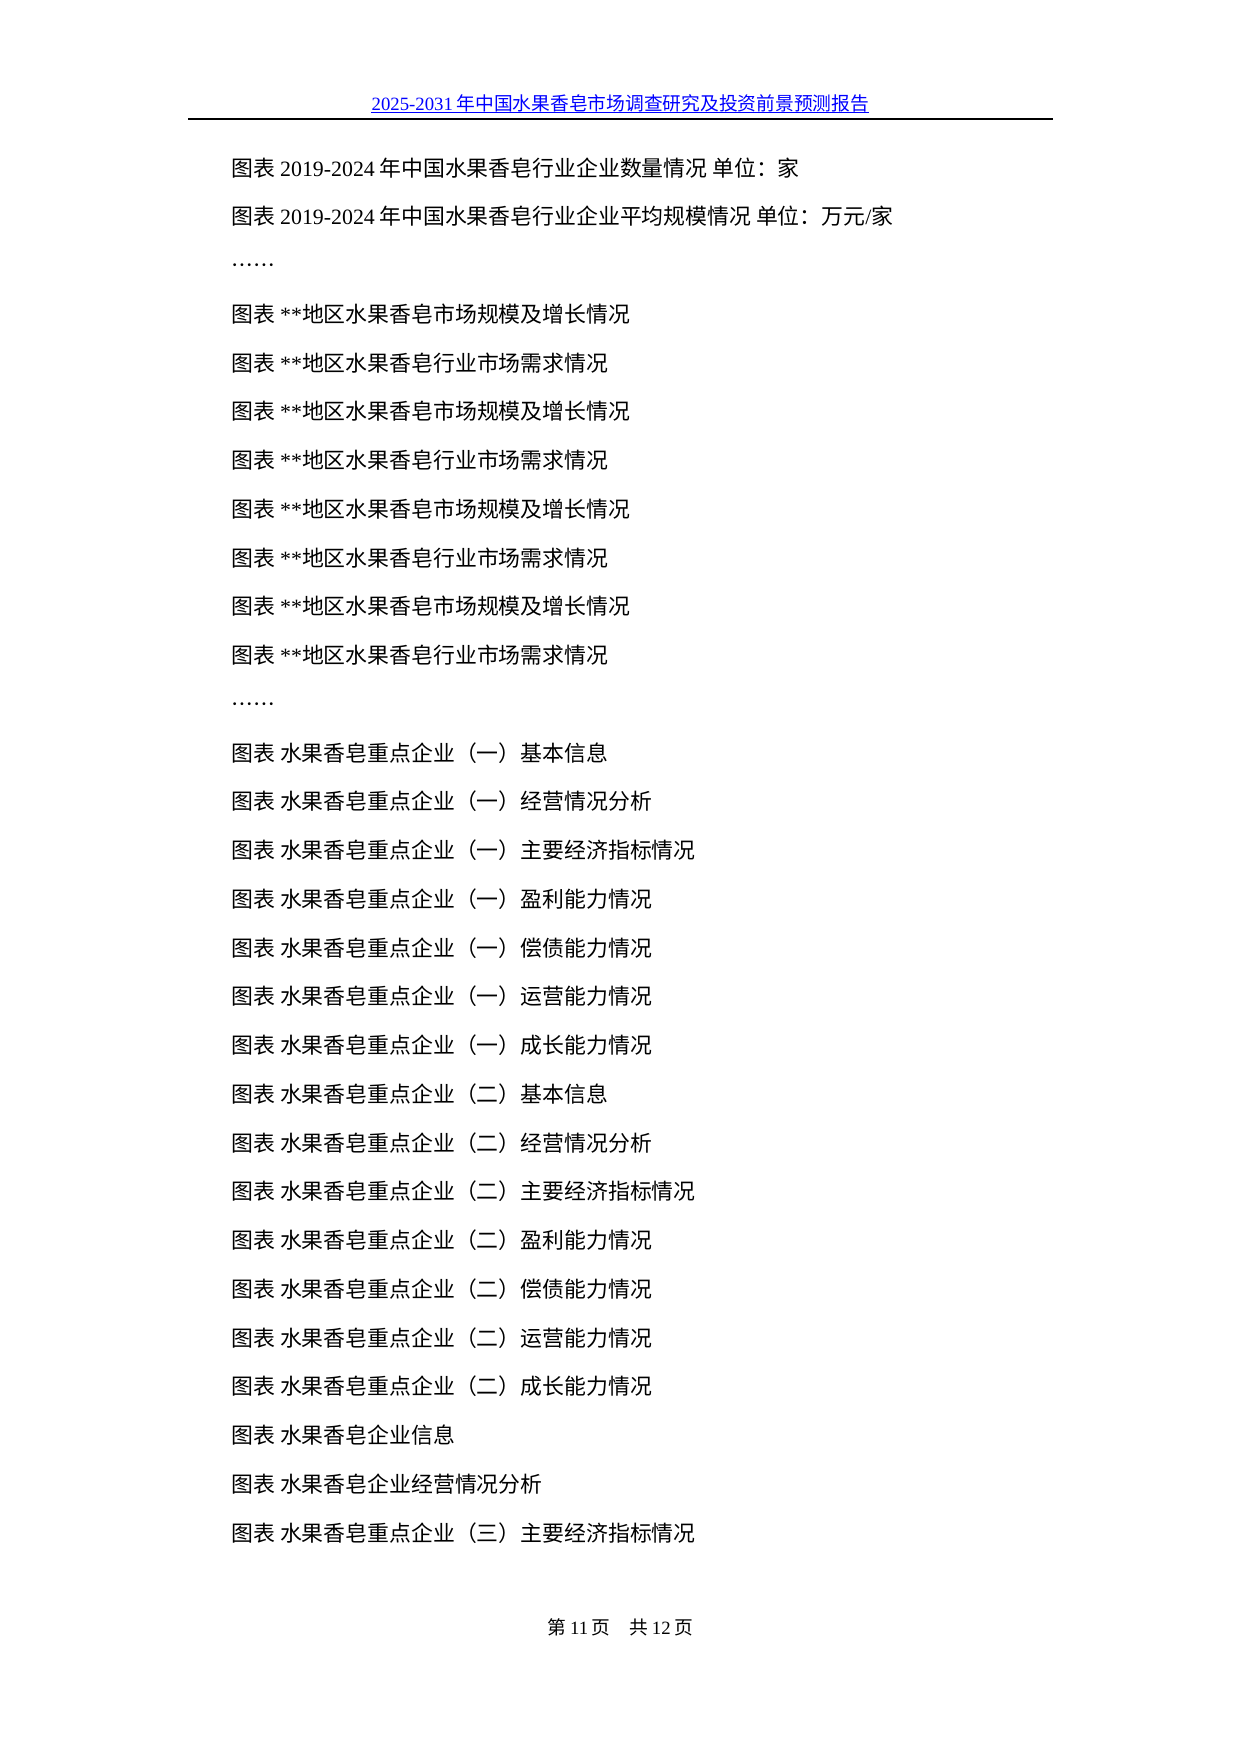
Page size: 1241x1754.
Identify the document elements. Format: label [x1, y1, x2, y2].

text [187, 150, 1053, 1548]
